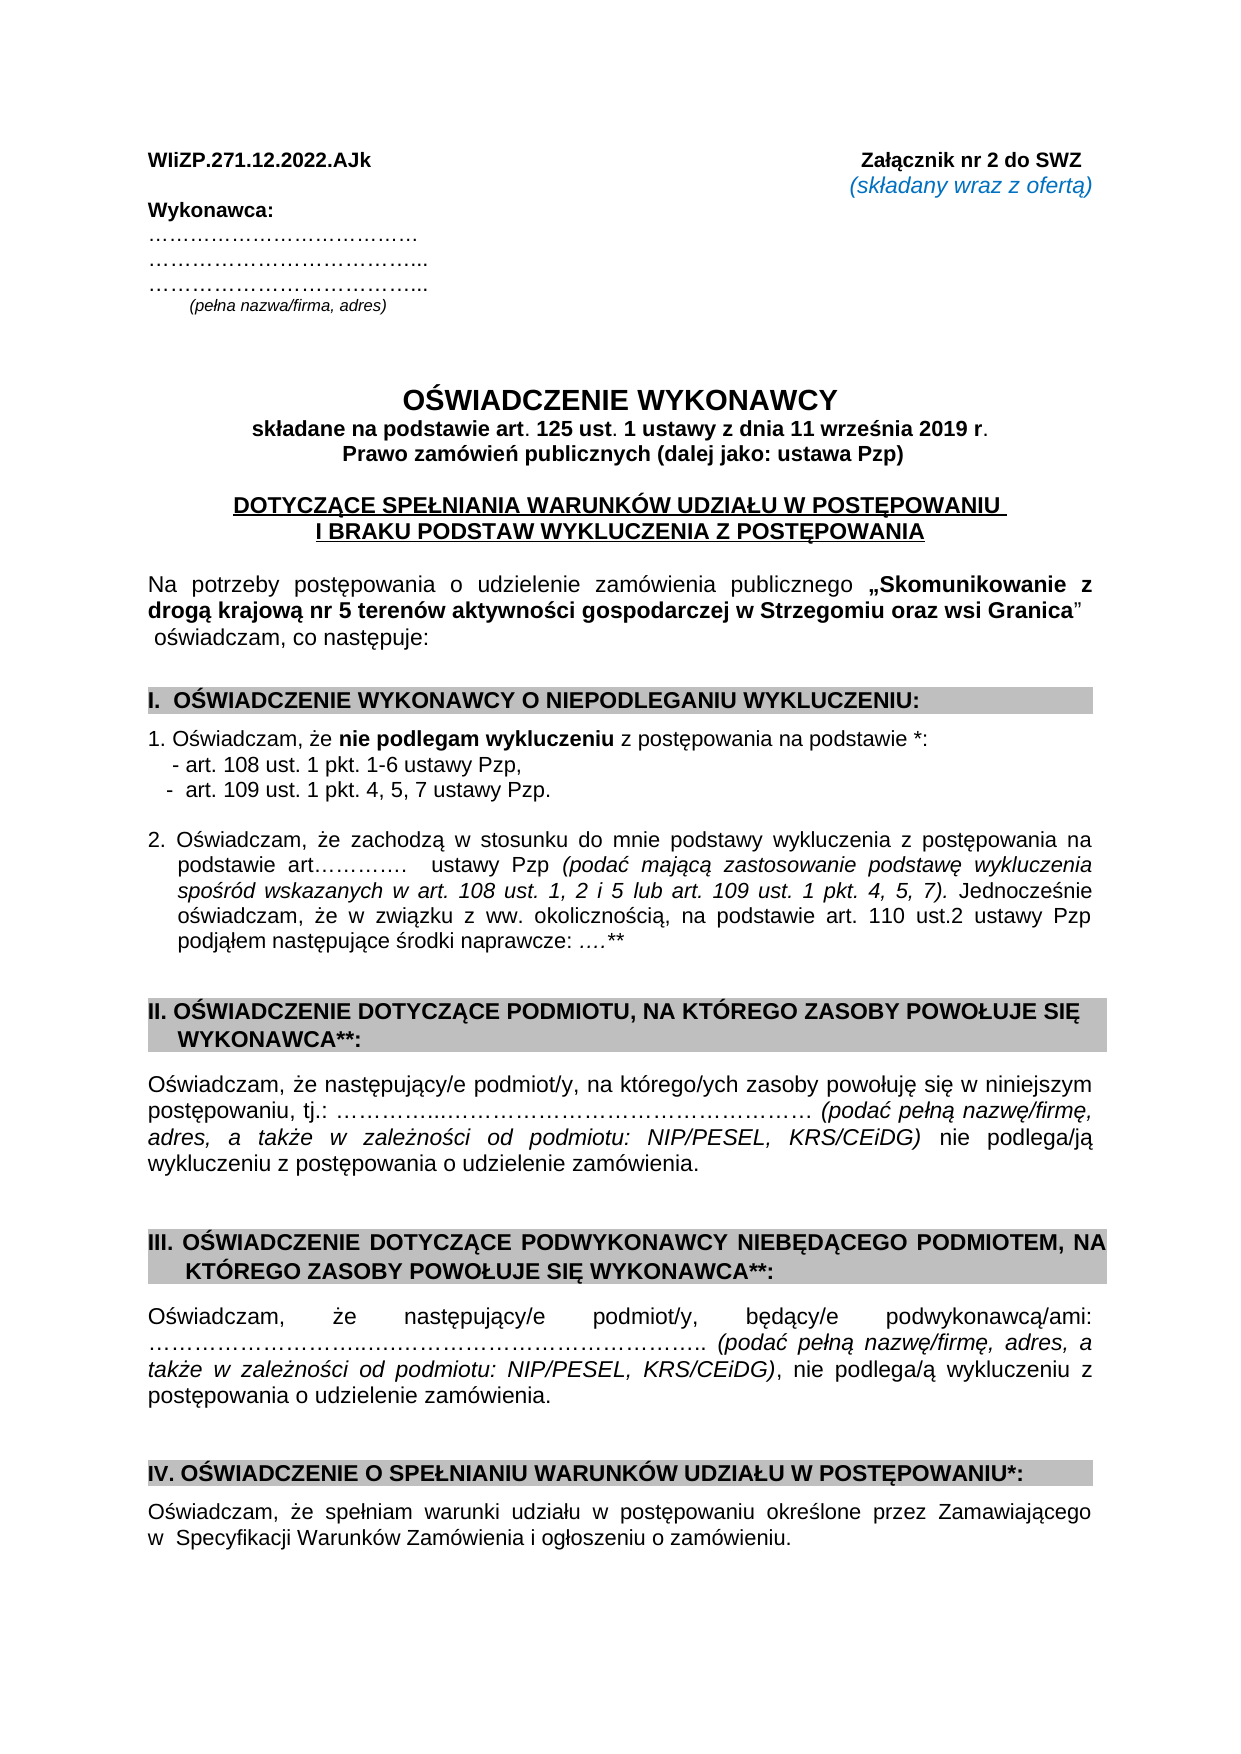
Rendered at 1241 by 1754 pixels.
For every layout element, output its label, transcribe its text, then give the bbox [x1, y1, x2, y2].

text I. OŚWIADCZENIE WYKONAWCY O NIEPODLEGANIU WYKLUCZENIU: [148, 687, 1093, 714]
text Oświadczam, że następujący/e podmiot/y, będący/e podwykonawcą/ami: ………………………..….………………………………….. (podać pełną nazwę/firmę, adres, a także w zależności od podmiotu: NIP/PESEL, KRS/CEiDG), nie podlega/ą wykluczeniu z postępowania o udzielenie zamówienia. [148, 1303, 1093, 1408]
text ………………………………... (pełna nazwa/firma, adres) [148, 271, 472, 315]
text II. OŚWIADCZENIE DOTYCZĄCE PODMIOTU, NA KTÓREGO ZASOBY POWOŁUJE SIĘ WYKONAWCA**: [148, 998, 1107, 1052]
text (składany wraz z ofertą) [148, 172, 1093, 198]
text ………………………………… [148, 222, 472, 246]
text III. OŚWIADCZENIE DOTYCZĄCE PODWYKONAWCY NIEBĘDĄCEGO PODMIOTEM, NA KTÓREGO ZASOBY POWOŁUJE SIĘ WYKONAWCA**: [148, 1229, 1107, 1284]
text OŚWIADCZENIE WYKONAWCY [148, 382, 1093, 416]
text Na potrzeby postępowania o udzielenie zamówienia publicznego „Skomunikowanie z drogą krajową nr 5 terenów aktywności gospodarczej w Strzegomiu oraz wsi Granica” [148, 571, 1093, 623]
text IV. OŚWIADCZENIE O SPEŁNIANIU WARUNKÓW UDZIAŁU W POSTĘPOWANIU*: [148, 1460, 1093, 1486]
text - art. 108 ust. 1 pkt. 1-6 ustawy Pzp, [148, 752, 1093, 777]
text Oświadczam, że spełniam warunki udziału w postępowaniu określone przez Zamawiającego w Specyfikacji Warunków Zamówienia i ogłoszeniu o zamówieniu. [148, 1499, 1093, 1549]
text Wykonawca: [148, 198, 1093, 222]
text 2. Oświadczam, że zachodzą w stosunku do mnie podstawy wykluczenia z postępowania na podstawie art…………. ustawy Pzp (podać mającą zastosowanie podstawę wykluczenia spośród wskazanych w art. 108 ust. 1, 2 i 5 lub art. 109 ust. 1 pkt. 4, 5, 7). Jednocześnie oświadczam, że w związku z ww. okolicznością, na podstawie art. 110 ust.2 ustawy Pzp podjąłem następujące środki naprawcze: ….** [148, 827, 1093, 953]
text WIiZP.271.12.2022.AJk Załącznik nr 2 do SWZ [148, 148, 1093, 172]
text Prawo zamówień publicznych (dalej jako: ustawa Pzp) [148, 441, 1093, 466]
text składane na podstawie art. 125 ust. 1 ustawy z dnia 11 września 2019 r. [148, 416, 1093, 441]
text Oświadczam, że następujący/e podmiot/y, na którego/ych zasoby powołuję się w niniejszym postępowaniu, tj.: …………...………………………………………… (podać pełną nazwę/firmę, adres, a także w zależności od podmiotu: NIP/PESEL, KRS/CEiDG) nie podlega/ją wykluczeniu z postępowania o udzielenie zamówienia. [148, 1071, 1093, 1177]
text 1. Oświadczam, że nie podlegam wykluczeniu z postępowania na podstawie *: [148, 726, 1093, 752]
text oświadczam, co następuje: [148, 623, 1093, 650]
text - art. 109 ust. 1 pkt. 4, 5, 7 ustawy Pzp. [148, 777, 1093, 827]
text DOTYCZĄCE SPEŁNIANIA WARUNKÓW UDZIAŁU W POSTĘPOWANIU I BRAKU PODSTAW WYKLUCZENIA Z POSTĘPOWANIA [148, 492, 1093, 544]
text ………………………………... [148, 246, 472, 271]
